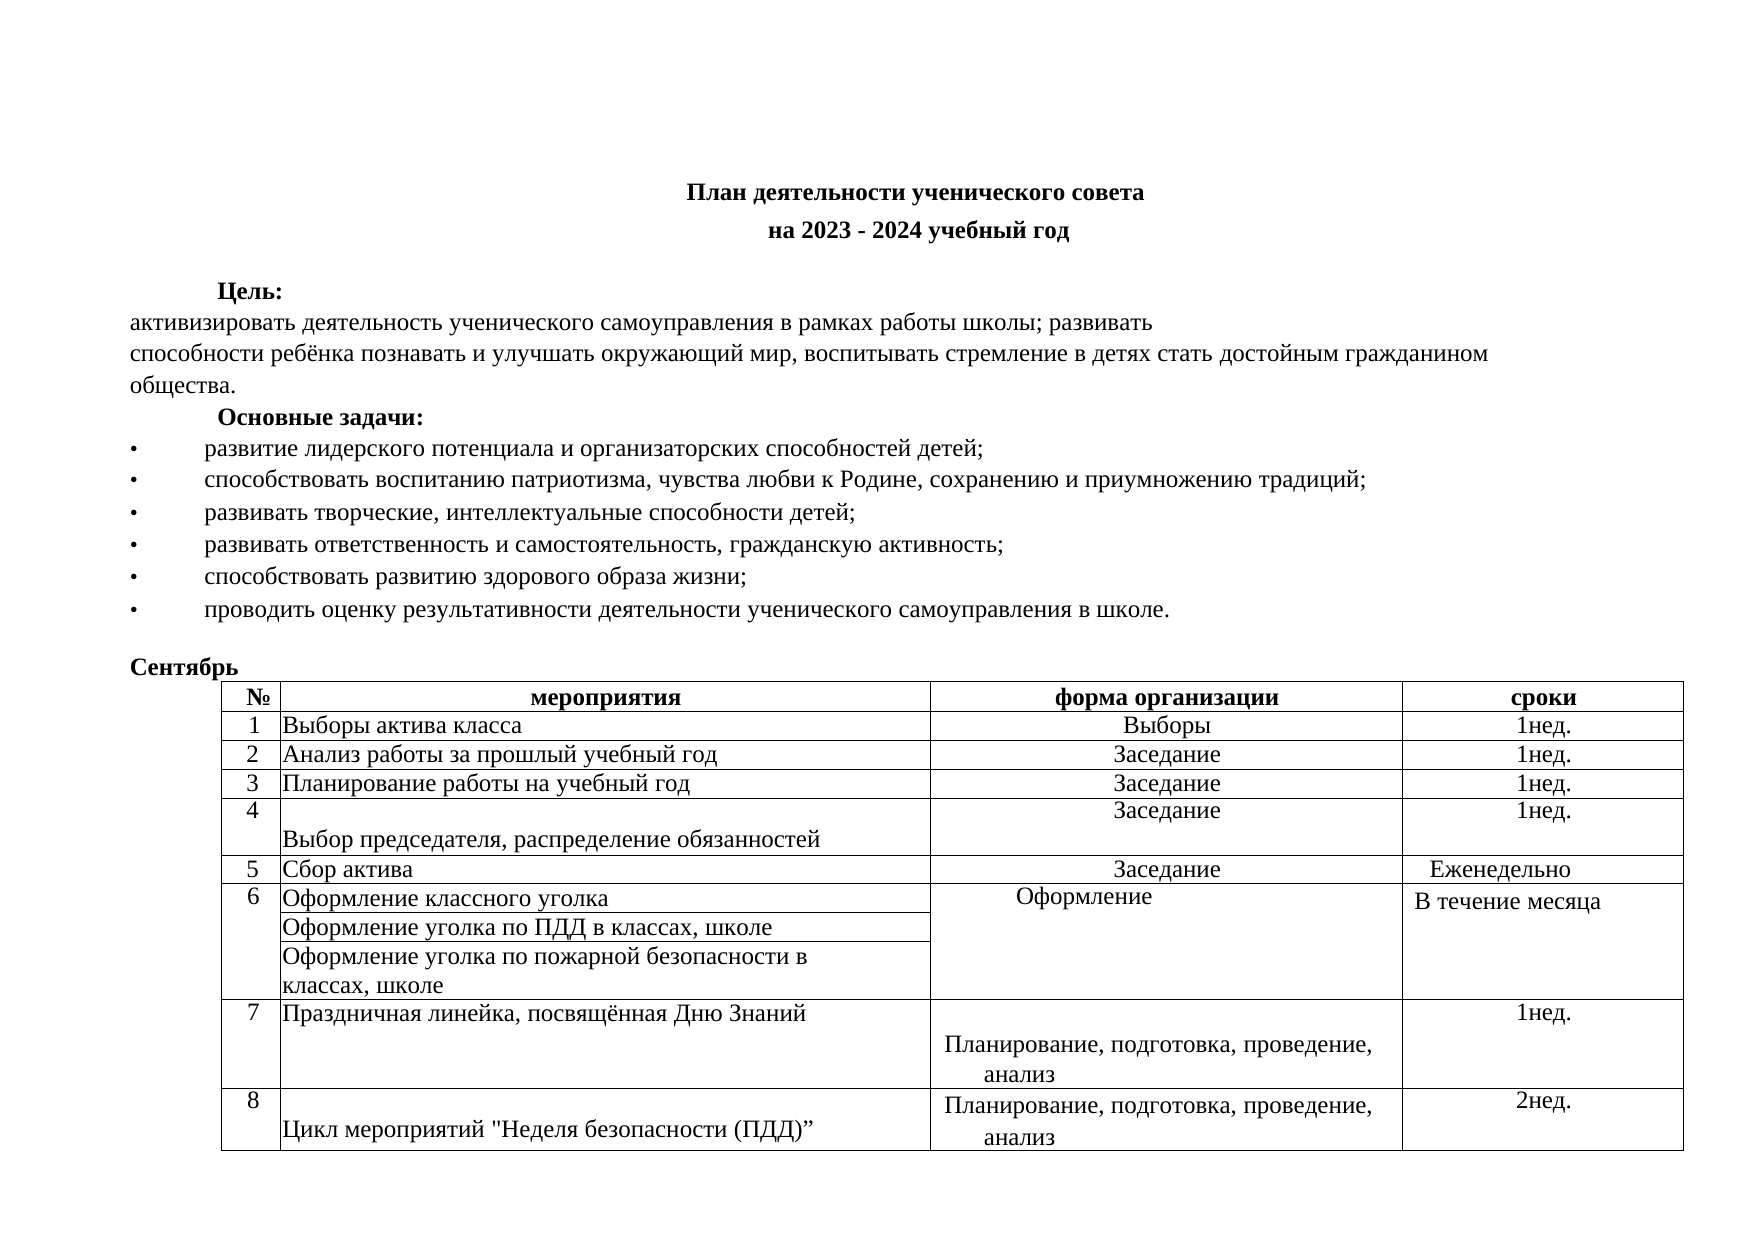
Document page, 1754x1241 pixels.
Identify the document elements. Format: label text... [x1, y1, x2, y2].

list способствовать развитию здорового образа жизни; [129, 561, 1636, 590]
list развивать ответственность и самостоятельность, гражданскую активность; [129, 529, 1636, 558]
table_cell 1нед. [1403, 770, 1683, 797]
table_cell Планирование, подготовка, проведение, анализ [931, 1089, 1402, 1150]
table_cell Выборы [931, 712, 1402, 739]
table_cell 3 [222, 770, 280, 797]
table_cell Оформление [931, 884, 1402, 999]
table_cell Заседание [931, 799, 1402, 855]
text План деятельности ученического совета [451, 177, 1380, 206]
list развитие лидерского потенциала и организаторских способностей детей; [129, 433, 1636, 462]
text Сентябрь [129, 652, 1636, 681]
table_cell Сбор актива [281, 856, 930, 883]
table_cell 6 [222, 884, 280, 999]
table_cell Оформление уголка по пожарной безопасности в классах, школе [281, 942, 930, 999]
text Основные задачи: [217, 402, 1636, 430]
table_cell Выбор председателя, распределение обязанностей [281, 799, 930, 855]
list способствовать воспитанию патриотизма, чувства любви к Родине, сохранению и приумножению традиций; [129, 464, 1569, 493]
table_cell 5 [222, 856, 280, 883]
table_cell В течение месяца [1403, 884, 1683, 999]
table_cell 8 [222, 1089, 280, 1150]
table_header № [222, 682, 280, 711]
table_cell Анализ работы за прошлый учебный год [281, 741, 930, 768]
table_cell 2нед. [1403, 1089, 1683, 1150]
table_header сроки [1403, 682, 1683, 711]
table_cell Заседание [931, 856, 1402, 883]
list развивать творческие, интеллектуальные способности детей; [129, 497, 1636, 525]
table_cell Планирование, подготовка, проведение, анализ [931, 1000, 1402, 1087]
text Цель: [217, 276, 1636, 305]
list проводить оценку результативности деятельности ученического самоуправления в школе. [129, 594, 1636, 623]
table_cell Заседание [931, 741, 1402, 768]
table_cell 1нед. [1403, 799, 1683, 855]
text на 2023 - 2024 учебный год [451, 215, 1380, 244]
table_header форма организации [931, 682, 1402, 711]
table_cell 1нед. [1403, 1000, 1683, 1087]
text способности ребёнка познавать и улучшать окружающий мир, воспитывать стремление в детях стать достойным гражданином общества. [129, 338, 1528, 399]
table_cell Оформление уголка по ПДД в классах, школе [281, 913, 930, 941]
text активизировать деятельность ученического самоуправления в рамках работы школы; развивать [129, 307, 1636, 336]
table_cell 1нед. [1403, 712, 1683, 739]
table_cell Выборы актива класса [281, 712, 930, 739]
table_cell Оформление классного уголка [281, 884, 930, 912]
table_cell Праздничная линейка, посвящённая Дню Знаний [281, 1000, 930, 1087]
table_cell 4 [222, 799, 280, 855]
table_cell Планирование работы на учебный год [281, 770, 930, 797]
table_cell Заседание [931, 770, 1402, 797]
table_cell 7 [222, 1000, 280, 1087]
table_cell 1 [222, 712, 280, 739]
table_cell 2 [222, 741, 280, 768]
table_cell 1нед. [1403, 741, 1683, 768]
table_cell Еженедельно [1403, 856, 1683, 883]
table_cell Цикл мероприятий "Неделя безопасности (ПДД)” [281, 1089, 930, 1150]
table_header мероприятия [281, 682, 930, 711]
